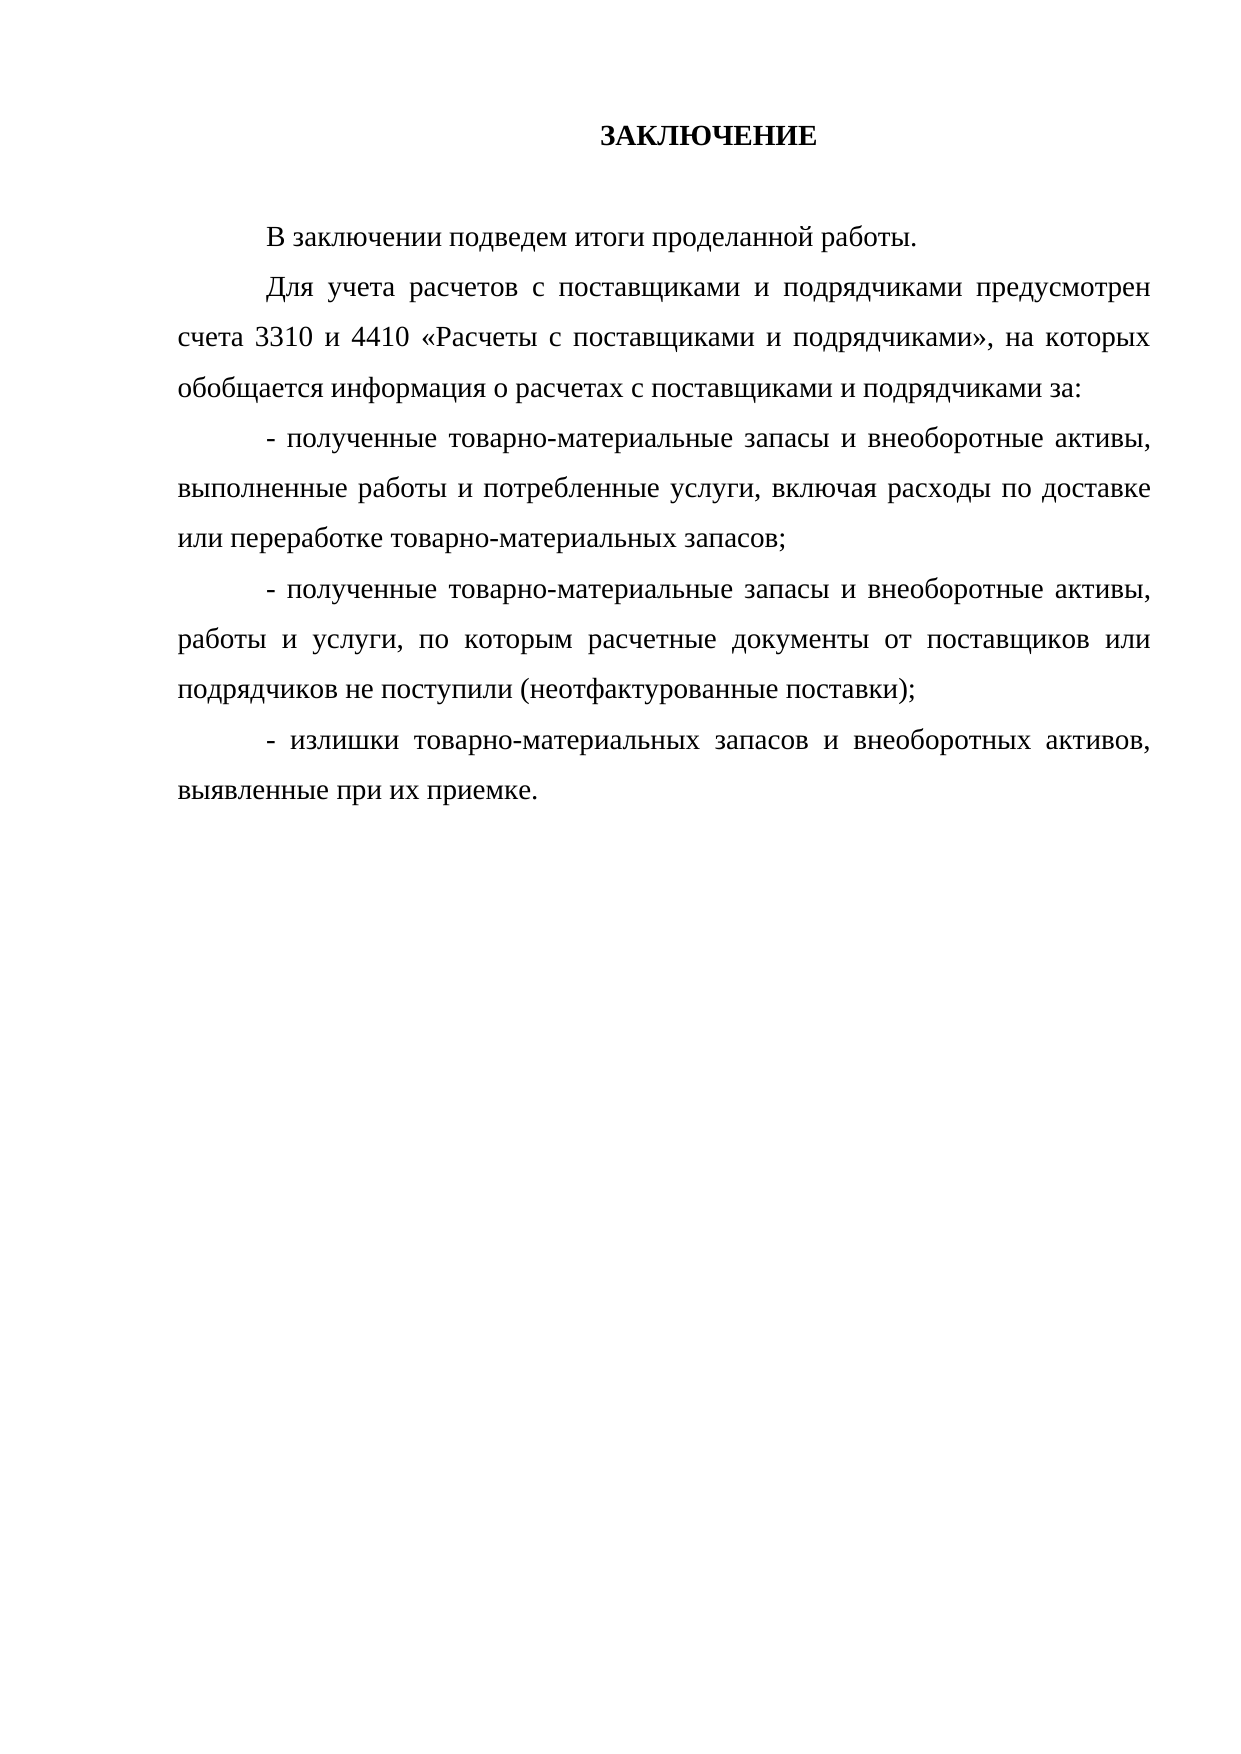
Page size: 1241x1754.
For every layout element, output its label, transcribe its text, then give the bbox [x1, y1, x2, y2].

text - полученные товарно-материальные запасы и внеоборотные активы, выполненные работы и потребленные услуги, включая расходы по доставке или переработке товарно-материальных запасов; [177, 420, 1152, 554]
text Для учета расчетов с поставщиками и подрядчиками предусмотрен счета 3310 и 4410 «Расчеты с поставщиками и подрядчиками», на которых обобщается информация о расчетах с поставщиками и подрядчиками за: [177, 269, 1152, 403]
text В заключении подведем итоги проделанной работы. [177, 219, 1152, 252]
text - излишки товарно-материальных запасов и внеоборотных активов, выявленные при их приемке. [177, 722, 1152, 806]
subtitle заключение [177, 118, 1152, 152]
text - полученные товарно-материальные запасы и внеоборотные активы, работы и услуги, по которым расчетные документы от поставщиков или подрядчиков не поступили (неотфактурованные поставки); [177, 571, 1152, 705]
